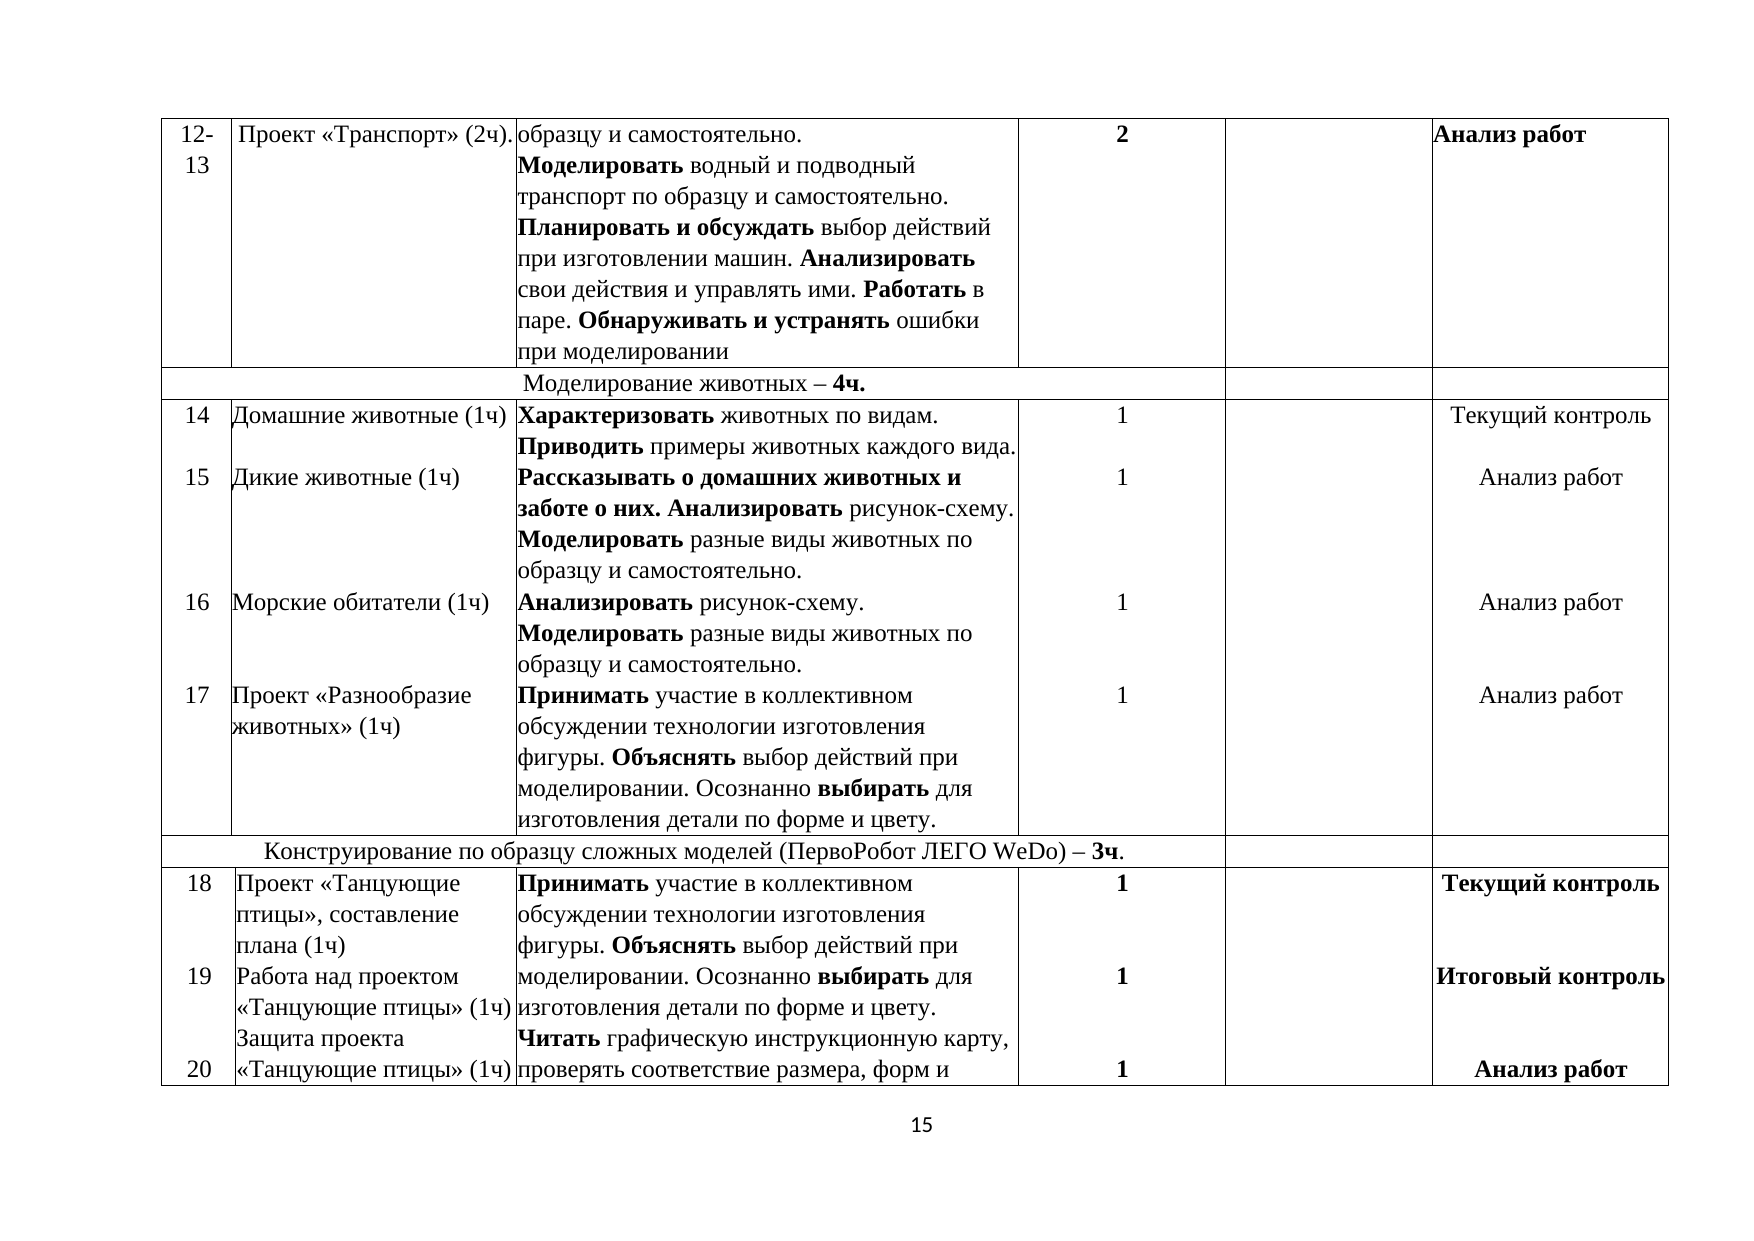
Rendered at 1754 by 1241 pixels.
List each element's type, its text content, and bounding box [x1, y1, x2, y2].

table_cell 14 15 16 17 [162, 400, 231, 835]
table_cell 1 1 1 1 [1019, 400, 1225, 835]
table_cell Конструирование по образцу сложных моделей (ПервоРобот ЛЕГО WeDo) – 3ч. [162, 836, 1225, 867]
table_cell Текущий контроль Анализ работ Анализ работ Анализ работ [1433, 400, 1668, 835]
table_cell Характеризовать животных по видам. Приводить примеры животных каждого вида. Рассказывать о домашних животных и заботе о них. Анализировать рисунок-схему. Моделировать разные виды животных по образцу и самостоятельно. Анализировать рисунок-схему. Моделировать разные виды животных по образцу и самостоятельно. Принимать участие в коллективном обсуждении технологии изготовления фигуры. Объяснять выбор действий при моделировании. Осознанно выбирать для изготовления детали по форме и цвету. [517, 400, 1018, 835]
table_cell [1226, 868, 1432, 1085]
table_cell [1226, 119, 1432, 367]
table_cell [232, 119, 516, 367]
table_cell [1433, 119, 1668, 367]
table_cell 1 1 1 1 1 1 1 1 2 [1019, 119, 1225, 367]
table_cell [1226, 368, 1432, 399]
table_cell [1433, 868, 1668, 1085]
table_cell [517, 119, 1018, 367]
table_cell 18 19 20 [162, 868, 235, 1085]
table_cell Моделирование животных – 4ч. [162, 368, 1225, 399]
table_cell [1226, 836, 1432, 867]
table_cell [236, 868, 516, 1085]
table_cell [1433, 836, 1668, 867]
table_cell [1433, 368, 1668, 399]
table_cell 1 1 1 [1019, 868, 1225, 1085]
table_cell [1226, 400, 1432, 835]
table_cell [517, 868, 1018, 1085]
table_cell Домашние животные (1ч) Дикие животные (1ч) Морские обитатели (1ч) Проект «Разнообразие животных» (1ч) [232, 400, 516, 835]
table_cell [162, 119, 231, 367]
